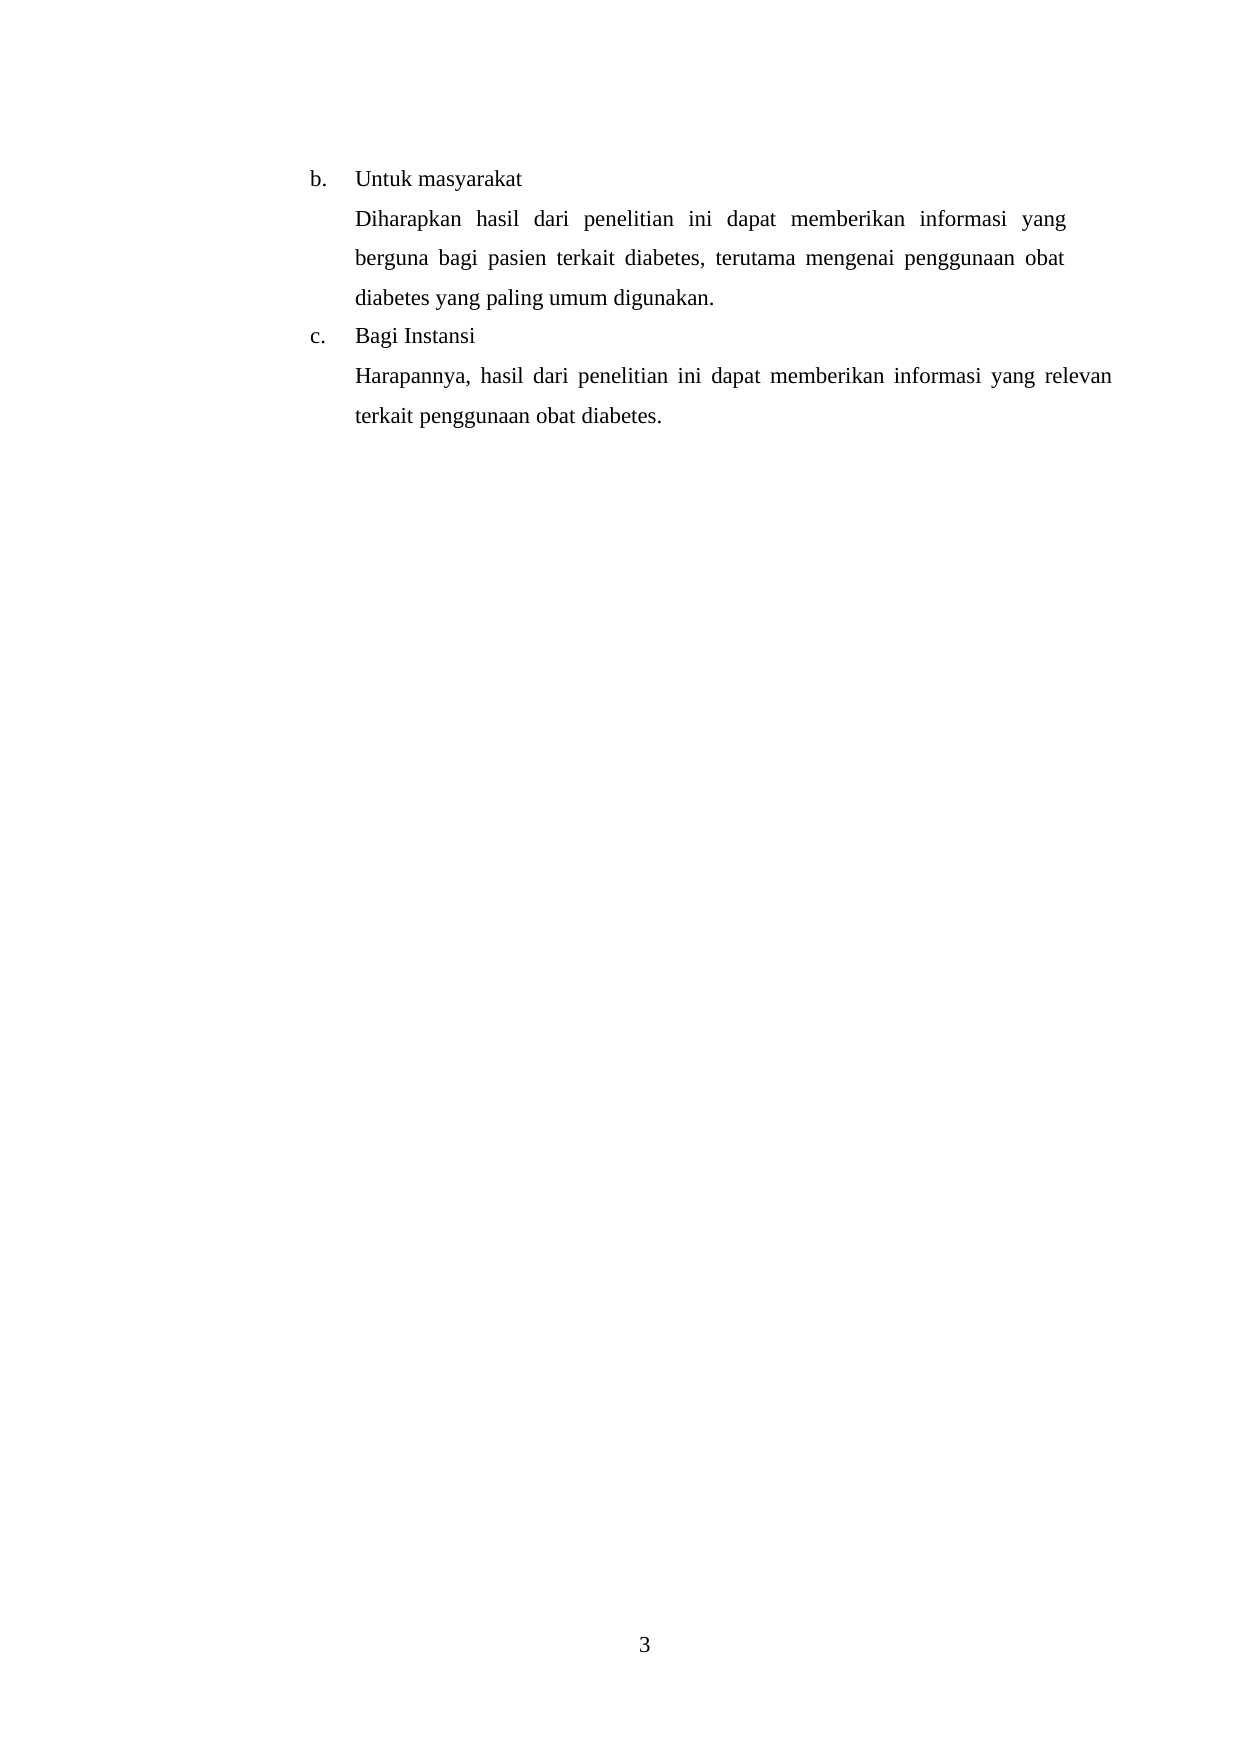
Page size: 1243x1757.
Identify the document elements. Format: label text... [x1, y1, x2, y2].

list Untuk masyarakat [310, 165, 1124, 191]
text Diharapkan hasil dari penelitian ini dapat memberikan informasi yang berguna bagi pasien terkait diabetes, terutama mengenai penggunaan obat diabetes yang paling umum digunakan. [355, 204, 1066, 310]
list Bagi Instansi [310, 323, 1124, 349]
text Harapannya, hasil dari penelitian ini dapat memberikan informasi yang relevan terkait penggunaan obat diabetes. [355, 362, 1113, 428]
